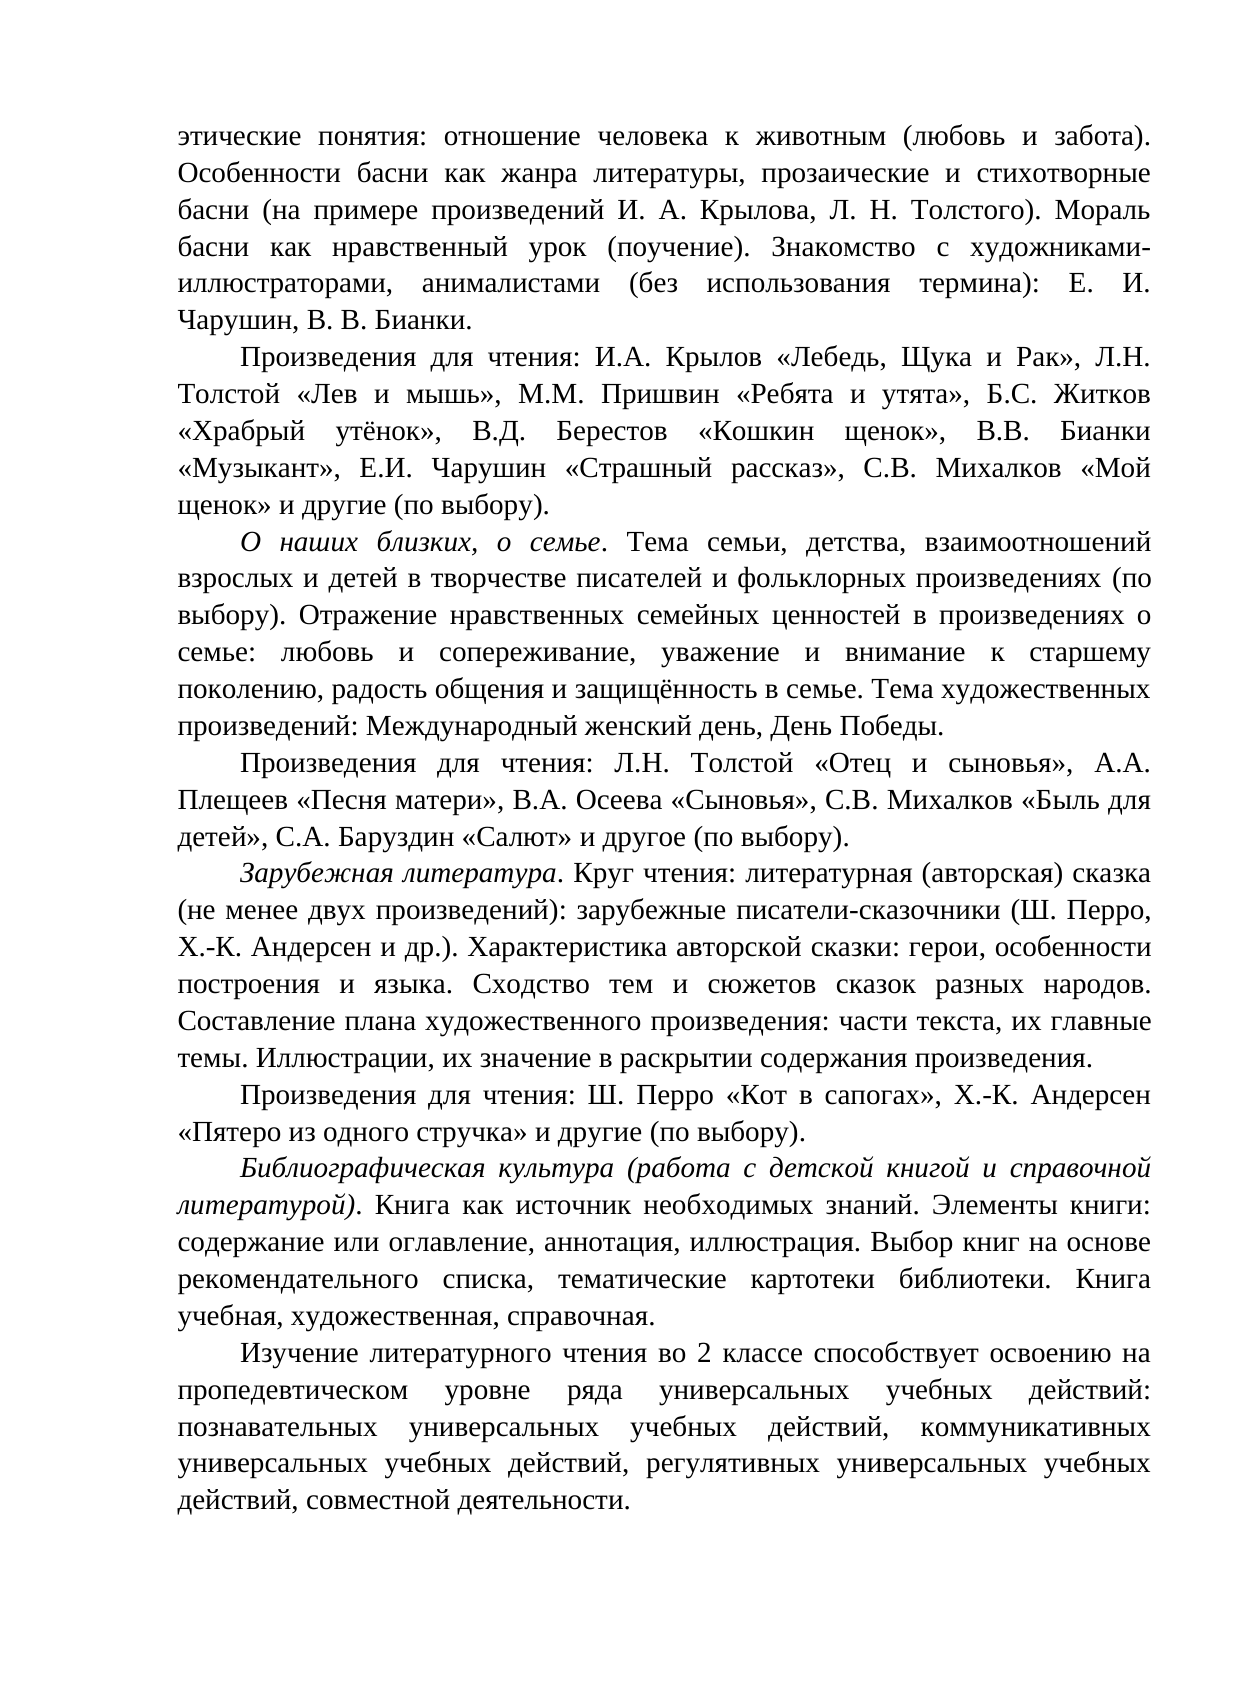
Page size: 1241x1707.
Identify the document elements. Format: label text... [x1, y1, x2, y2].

text Произведения для чтения: Л.Н. Толстой «Отец и сыновья», А.А. Плещеев «Песня матери», В.А. Осеева «Сыновья», С.В. Михалков «Быль для детей», С.А. Баруздин «Салют» ‌и другое (по выбору)‌. [177, 745, 1152, 852]
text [177, 118, 1152, 336]
text О наших близких, о семье. Тема семьи, детства, взаимоотношений взрослых и детей в творчестве писателей и фольклорных произведениях ‌(по выбору)‌. Отражение нравственных семейных ценностей в произведениях о семье: любовь и сопереживание, уважение и внимание к старшему поколению, радость общения и защищённость в семье. Тема художественных произведений: Международный женский день, День Победы. [177, 524, 1152, 742]
text Изучение литературного чтения во 2 классе способствует освоению на пропедевтическом уровне ряда универсальных учебных действий: познавательных универсальных учебных действий, коммуникативных универсальных учебных действий, регулятивных универсальных учебных действий, совместной деятельности. [177, 1335, 1152, 1516]
text Произведения для чтения: И.А. Крылов «Лебедь, Щука и Рак», Л.Н. Толстой «Лев и мышь», М.М. Пришвин «Ребята и утята», Б.С. Житков «Храбрый утёнок», В.Д. Берестов «Кошкин щенок», В.В. Бианки «Музыкант», Е.И. Чарушин «Страшный рассказ», С.В. Михалков «Мой щенок» ‌и другие (по выбору)‌. [177, 339, 1152, 520]
text Произведения для чтения: Ш. Перро «Кот в сапогах», Х.-К. Андерсен «Пятеро из одного стручка» ‌и другие (по выбору)‌. [177, 1077, 1152, 1147]
text Библиографическая культура (работа с детской книгой и справочной литературой). Книга как источник необходимых знаний. Элементы книги: содержание или оглавление, аннотация, иллюстрация. Выбор книг на основе рекомендательного списка, тематические картотеки библиотеки. Книга учебная, художественная, справочная. [177, 1151, 1152, 1332]
text Зарубежная литература. Круг чтения: литературная (авторская) сказка ‌(не менее двух произведений)‌: зарубежные писатели-сказочники (Ш. Перро, Х.-К. Андерсен ‌и др.‌). Характеристика авторской сказки: герои, особенности построения и языка. Сходство тем и сюжетов сказок разных народов. Составление плана художественного произведения: части текста, их главные темы. Иллюстрации, их значение в раскрытии содержания произведения. [177, 856, 1152, 1073]
